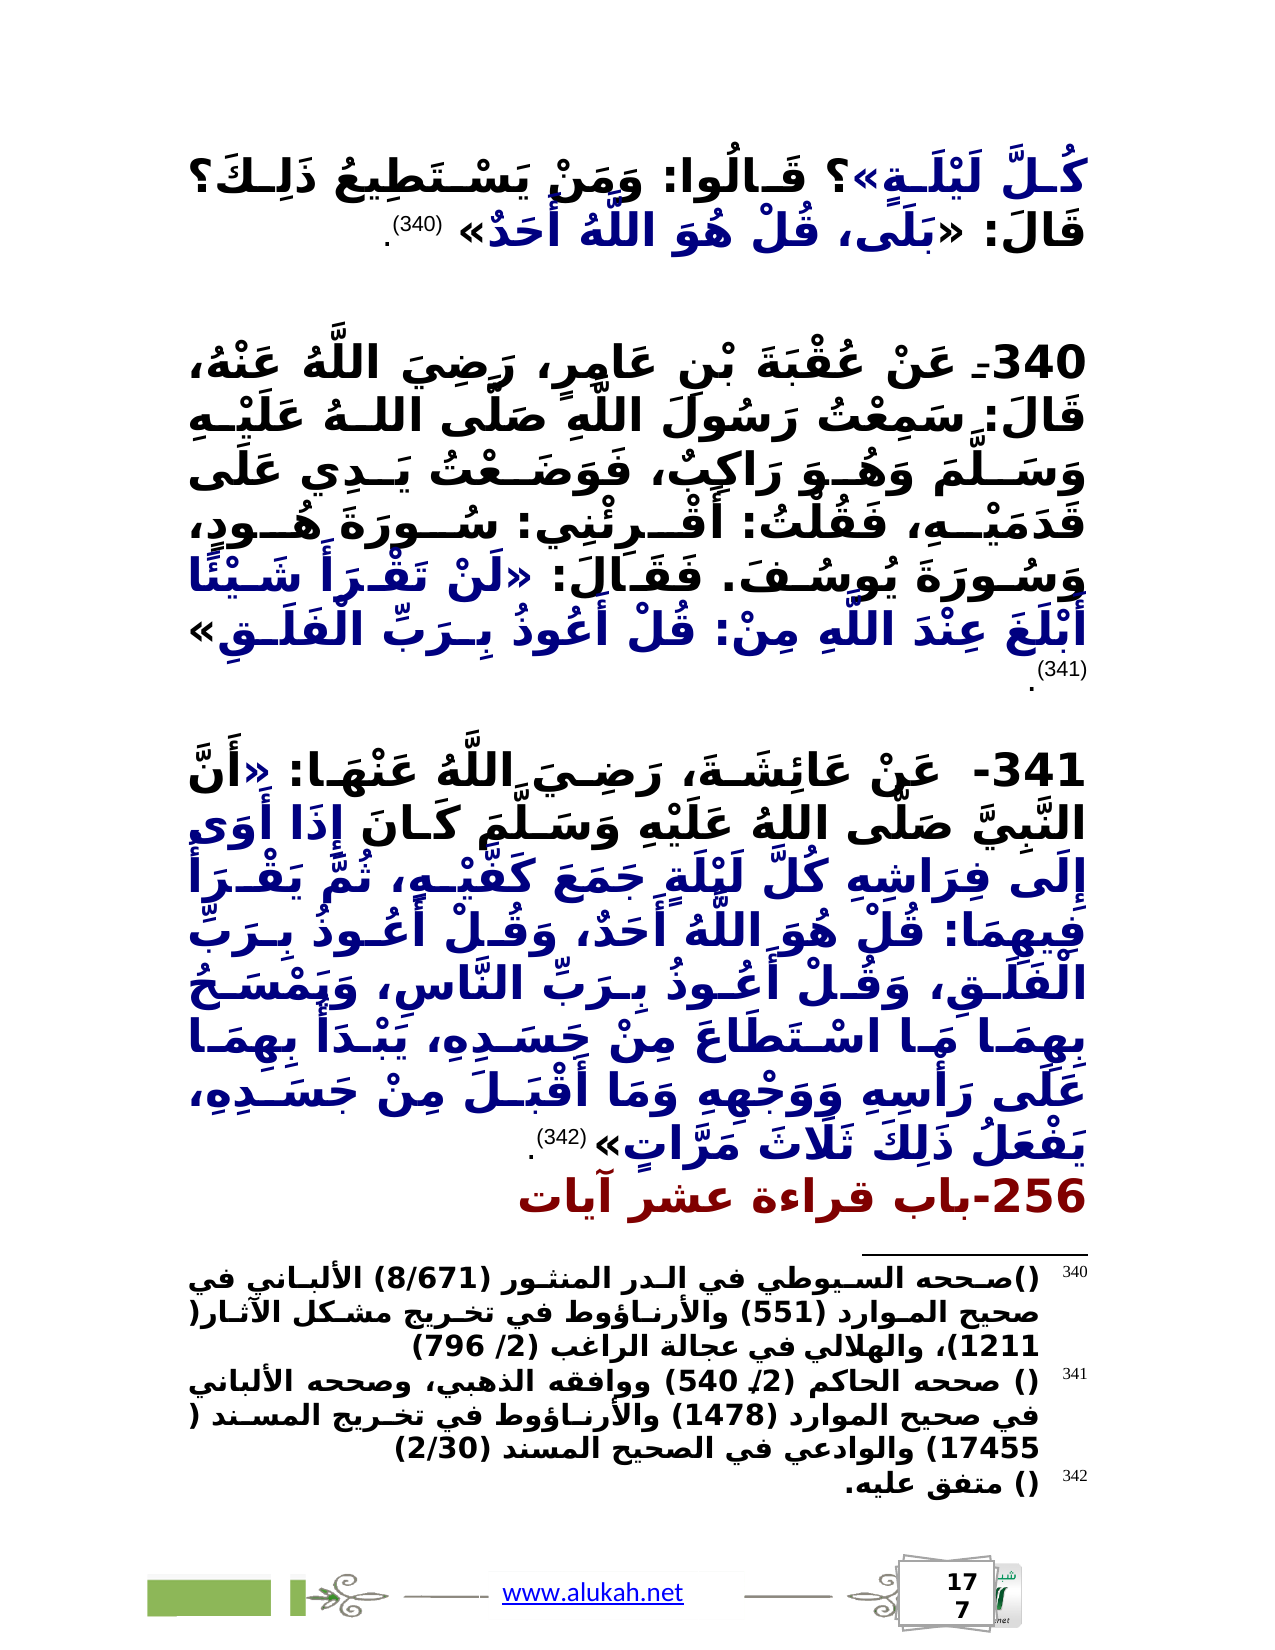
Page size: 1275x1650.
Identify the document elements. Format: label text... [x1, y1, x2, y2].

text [187, 150, 1087, 257]
text 341- عَنْ عَائِشَةَ، رَضِيَ اللَّهُ عَنْهَا: «أَنَّ النَّبِيَّ صَلَّى اللهُ عَلَيْهِ وَسَلَّمَ كَانَ إِذَا أَوَى إِلَى فِرَاشِهِ كُلَّ لَيْلَةٍ جَمَعَ كَفَّيْهِ، ثُمَّ يَقْرَأُ فِيهِمَا: قُلْ هُوَ اللَّهُ أَحَدٌ، وَقُلْ أَعُوذُ بِرَبِّ الْفَلَقِ، وَقُلْ أَعُوذُ بِرَبِّ النَّاسِ، وَيَمْسَحُ بِهِمَا مَا اسْتَطَاعَ مِنْ جَسَدِهِ، يَبْدَأُ بِهِمَا عَلَى رَأْسِهِ وَوَجْهِهِ وَمَا أَقْبَلَ مِنْ جَسَدِهِ، يَفْعَلُ ذَلِكَ ثَلَاثَ مَرَّاتٍ» (). [187, 743, 1087, 1170]
text 256-باب قراءة عشر آيات [187, 1170, 1087, 1223]
text 340- عَنْ عُقْبَةَ بْنِ عَامِرٍ، رَضِيَ اللَّهُ عَنْهُ، قَالَ: سَمِعْتُ رَسُولَ اللَّهِ صَلَّى اللهُ عَلَيْهِ وَسَلَّمَ وَهُوَ رَاكِبٌ، فَوَضَعْتُ يَدِي عَلَى قَدَمَيْهِ، فَقُلْتُ: أَقْرِئْنِي: سُورَةَ هُودٍ، وَسُورَةَ يُوسُفَ. فَقَالَ: «لَنْ تَقْرَأَ شَيْئًا أَبْلَغَ عِنْدَ اللَّهِ مِنْ: قُلْ أَعُوذُ بِرَبِّ الْفَلَقِ» (). [187, 336, 1087, 699]
picture [147, 1561, 1048, 1641]
